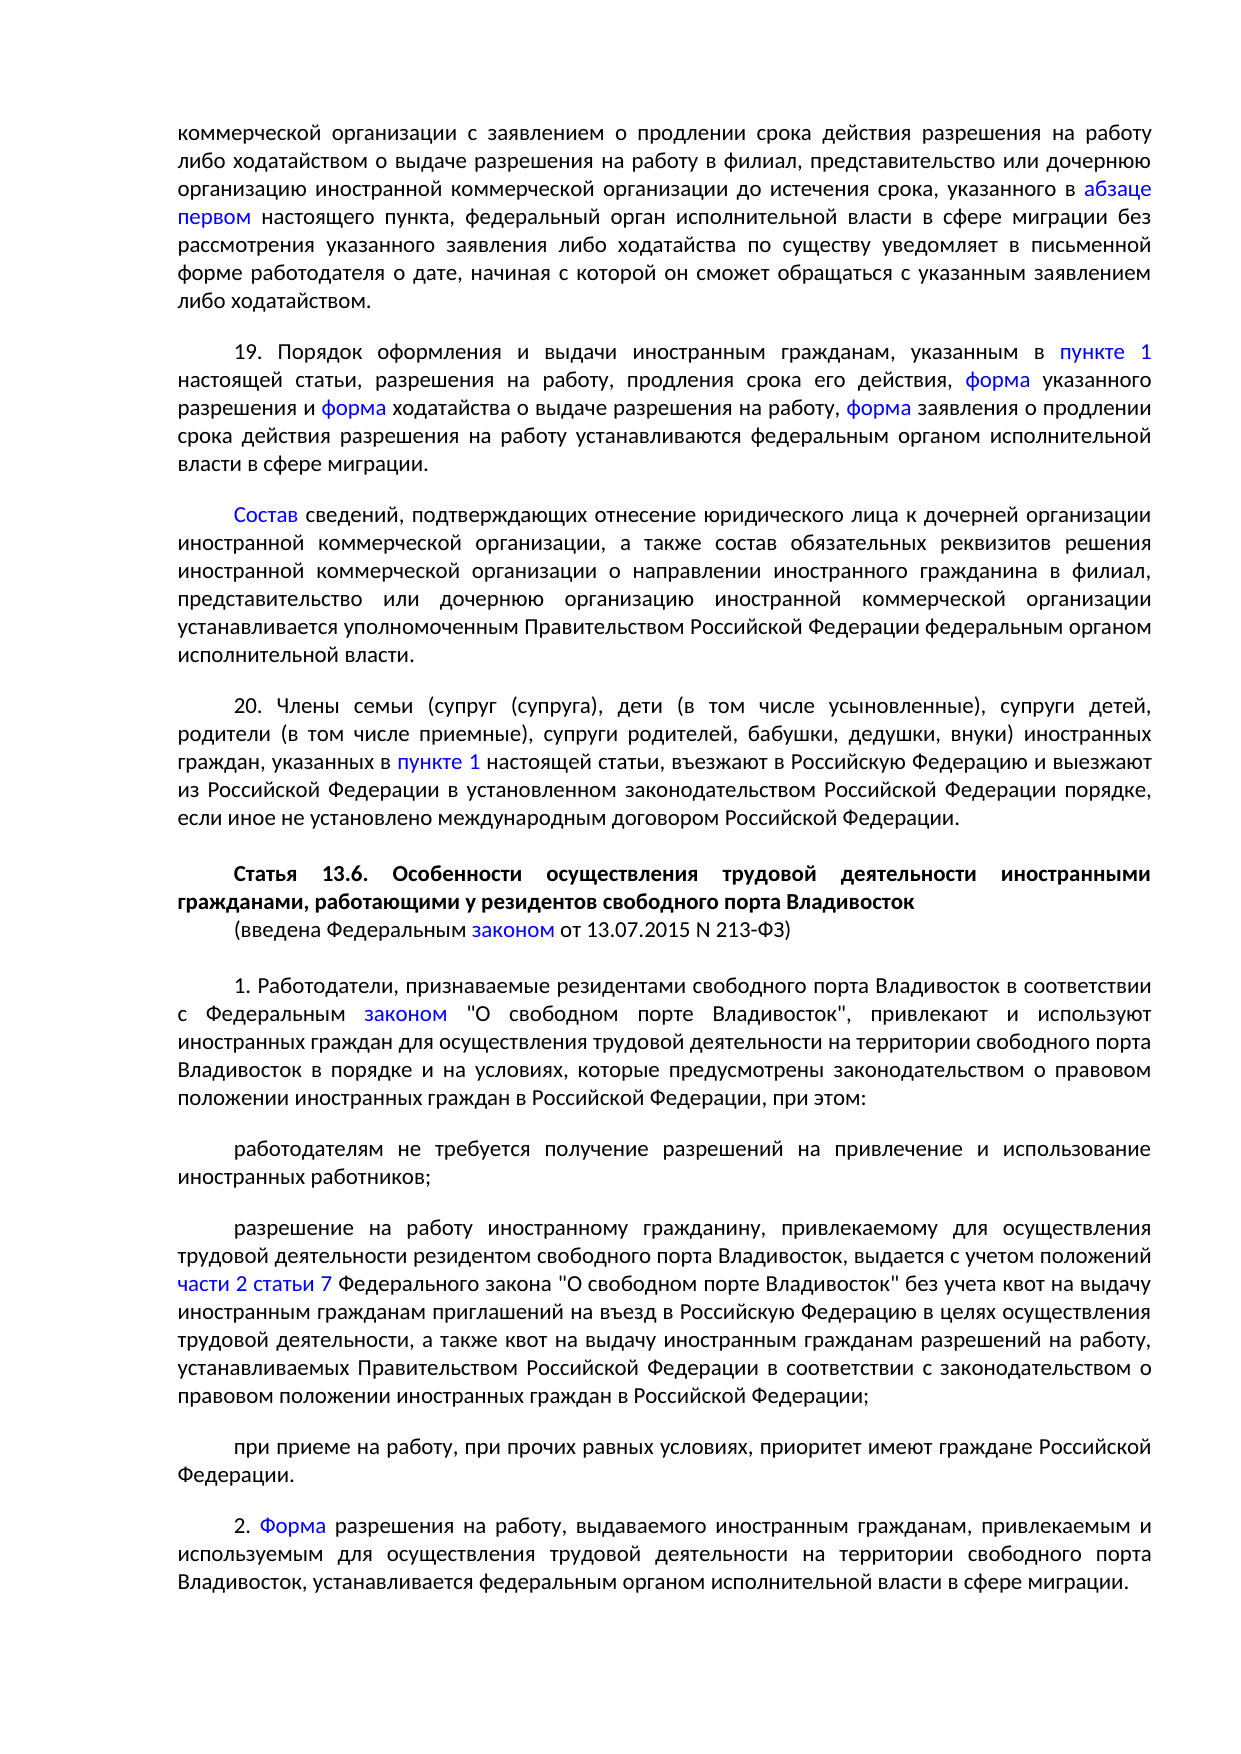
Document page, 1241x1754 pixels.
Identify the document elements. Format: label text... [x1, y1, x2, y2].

text Состав сведений, подтверждающих отнесение юридического лица к дочерней организации иностранной коммерческой организации, а также состав обязательных реквизитов решения иностранной коммерческой организации о направлении иностранного гражданина в филиал, представительство или дочернюю организацию иностранной коммерческой организации устанавливается уполномоченным Правительством Российской Федерации федеральным органом исполнительной власти. [177, 500, 1152, 668]
text при приеме на работу, при прочих равных условиях, приоритет имеют граждане Российской Федерации. [177, 1432, 1152, 1488]
text 20. Члены семьи (супруг (супруга), дети (в том числе усыновленные), супруги детей, родители (в том числе приемные), супруги родителей, бабушки, дедушки, внуки) иностранных граждан, указанных в пункте 1 настоящей статьи, въезжают в Российскую Федерацию и выезжают из Российской Федерации в установленном законодательством Российской Федерации порядке, если иное не установлено международным договором Российской Федерации. [177, 691, 1152, 831]
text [177, 118, 1152, 314]
text (введена Федеральным законом от 13.07.2015 N 213-ФЗ) [177, 915, 1152, 943]
text работодателям не требуется получение разрешений на привлечение и использование иностранных работников; [177, 1134, 1152, 1191]
text разрешение на работу иностранному гражданину, привлекаемому для осуществления трудовой деятельности резидентом свободного порта Владивосток, выдается с учетом положений части 2 статьи 7 Федерального закона "О свободном порте Владивосток" без учета квот на выдачу иностранным гражданам приглашений на въезд в Российскую Федерацию в целях осуществления трудовой деятельности, а также квот на выдачу иностранным гражданам разрешений на работу, устанавливаемых Правительством Российской Федерации в соответствии с законодательством о правовом положении иностранных граждан в Российской Федерации; [177, 1213, 1152, 1409]
text 19. Порядок оформления и выдачи иностранным гражданам, указанным в пункте 1 настоящей статьи, разрешения на работу, продления срока его действия, форма указанного разрешения и форма ходатайства о выдаче разрешения на работу, форма заявления о продлении срока действия разрешения на работу устанавливаются федеральным органом исполнительной власти в сфере миграции. [177, 337, 1152, 477]
text 1. Работодатели, признаваемые резидентами свободного порта Владивосток в соответствии с Федеральным законом "О свободном порте Владивосток", привлекают и используют иностранных граждан для осуществления трудовой деятельности на территории свободного порта Владивосток в порядке и на условиях, которые предусмотрены законодательством о правовом положении иностранных граждан в Российской Федерации, при этом: [177, 971, 1152, 1112]
title Статья 13.6. Особенности осуществления трудовой деятельности иностранными гражданами, работающими у резидентов свободного порта Владивосток [177, 859, 1152, 915]
text 2. Форма разрешения на работу, выдаваемого иностранным гражданам, привлекаемым и используемым для осуществления трудовой деятельности на территории свободного порта Владивосток, устанавливается федеральным органом исполнительной власти в сфере миграции. [177, 1511, 1152, 1596]
